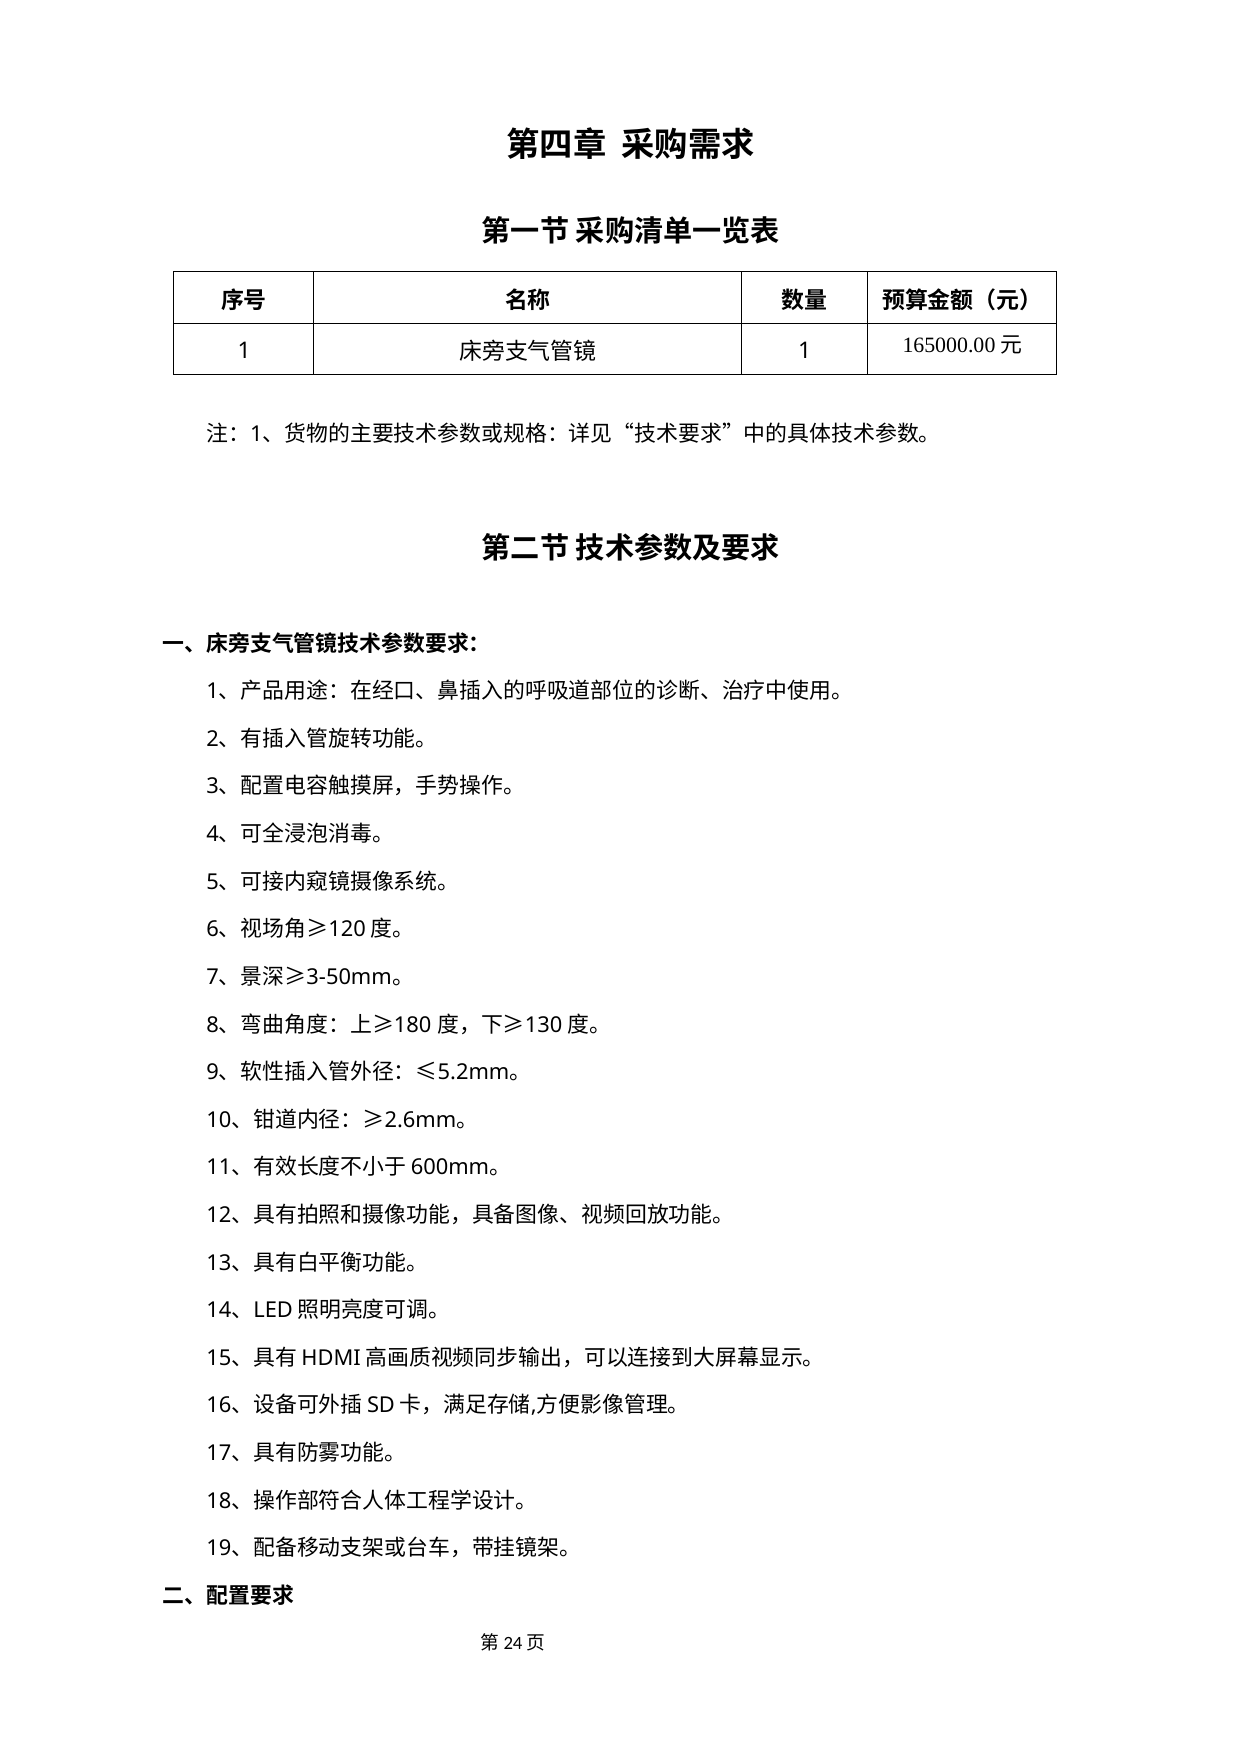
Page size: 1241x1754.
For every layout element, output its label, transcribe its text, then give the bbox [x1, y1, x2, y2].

text 12、具有拍照和摄像功能，具备图像、视频回放功能。 [162, 1197, 1098, 1229]
text 1、产品用途：在经口、鼻插入的呼吸道部位的诊断、治疗中使用。 [162, 673, 1098, 705]
table_header 名称 [314, 272, 741, 322]
text 13、具有白平衡功能。 [162, 1244, 1098, 1276]
text 2、有插入管旋转功能。 [162, 721, 1098, 753]
text 16、设备可外插SD卡，满足存储,方便影像管理。 [162, 1387, 1098, 1419]
table_header 预算金额（元） [868, 272, 1056, 322]
list 二、配置要求 [162, 1578, 1098, 1609]
text 11、有效长度不小于600mm。 [162, 1149, 1098, 1181]
list 一、床旁支气管镜技术参数要求： [162, 626, 1098, 657]
text 注：1、货物的主要技术参数或规格：详见“技术要求”中的具体技术参数。 [162, 416, 1098, 448]
text 14、LED照明亮度可调。 [162, 1292, 1098, 1324]
text 9、软性插入管外径：≤5.2mm。 [162, 1054, 1098, 1086]
text 10、钳道内径：≥2.6mm。 [162, 1102, 1098, 1133]
text 15、具有HDMI高画质视频同步输出，可以连接到大屏幕显示。 [162, 1340, 1098, 1372]
text 5、可接内窥镜摄像系统。 [162, 864, 1098, 896]
table_header 数量 [742, 272, 867, 322]
text 8、弯曲角度：上≥180 度，下≥130 度。 [162, 1007, 1098, 1038]
table_header 序号 [174, 272, 313, 322]
table_cell 1 [174, 324, 313, 373]
table_cell 1 [742, 324, 867, 373]
subtitle 第二节 技术参数及要求 [162, 524, 1098, 567]
text 19、配备移动支架或台车，带挂镜架。 [162, 1530, 1098, 1562]
table_cell 床旁支气管镜 [314, 324, 741, 373]
text 4、可全浸泡消毒。 [162, 816, 1098, 848]
text 3、配置电容触摸屏，手势操作。 [162, 768, 1098, 800]
table_cell 165000.00元 [868, 324, 1056, 373]
subtitle 采购清单一览表 [162, 208, 1098, 250]
text 6、视场角≥120度。 [162, 911, 1098, 943]
text 7、景深≥3-50mm。 [162, 959, 1098, 991]
text 17、具有防雾功能。 [162, 1435, 1098, 1467]
text 18、操作部符合人体工程学设计。 [162, 1483, 1098, 1514]
text 第四章 采购需求 [162, 118, 1098, 166]
